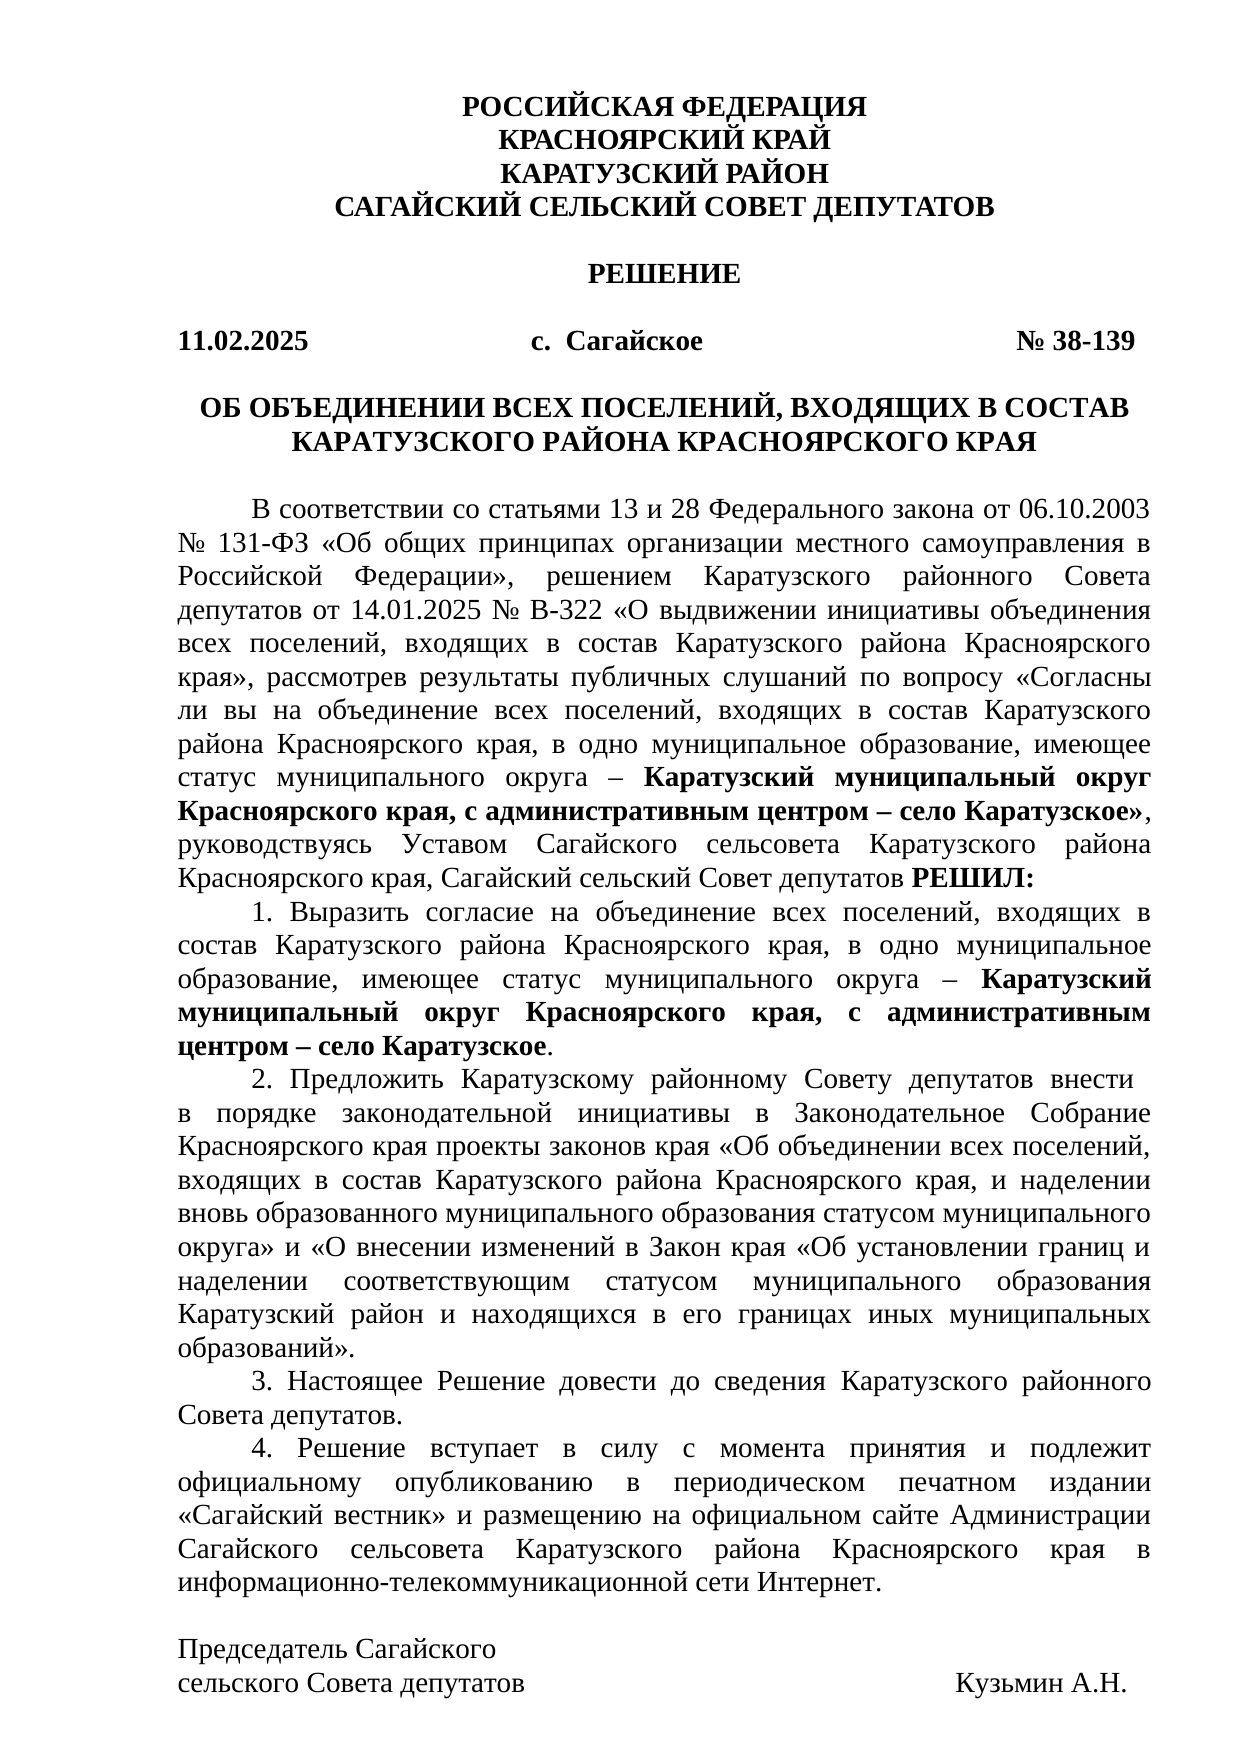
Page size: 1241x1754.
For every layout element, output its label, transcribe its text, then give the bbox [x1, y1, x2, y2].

text сельского Совета депутатов Кузьмин А.Н. [177, 1665, 1152, 1699]
text РЕШЕНИЕ [177, 256, 1152, 290]
text 2. Предложить Каратузскому районному Совету депутатов внести в порядке законодательной инициативы в Законодательное Собрание Красноярского края проекты законов края «Об объединении всех поселений, входящих в состав Каратузского района Красноярского края, и наделении вновь образованного муниципального образования статусом муниципального округа» и «О внесении изменений в Закон края «Об установлении границ и наделении соответствующим статусом муниципального образования Каратузский район и находящихся в его границах иных муниципальных образований». [177, 1061, 1152, 1363]
text РОССИЙСКАЯ ФЕДЕРАЦИЯ [177, 89, 1152, 122]
text В соответствии со статьями 13 и 28 Федерального закона от 06.10.2003 № 131-ФЗ «Об общих принципах организации местного самоуправления в Российской Федерации», решением Каратузского районного Совета депутатов от 14.01.2025 № В-322 «О выдвижении инициативы объединения всех поселений, входящих в состав Каратузского района Красноярского края», рассмотрев результаты публичных слушаний по вопросу «Согласны ли вы на объединение всех поселений, входящих в состав Каратузского района Красноярского края, в одно муниципальное образование, имеющее статус муниципального округа – Каратузский муниципальный округ Красноярского края, с административным центром – село Каратузское», руководствуясь Уставом Сагайского сельсовета Каратузского района Красноярского края, Сагайский сельский Совет депутатов РЕШИЛ: [177, 491, 1152, 894]
text 4. Решение вступает в силу с момента принятия и подлежит официальному опубликованию в периодическом печатном издании «Сагайский вестник» и размещению на официальном сайте Администрации Сагайского сельсовета Каратузского района Красноярского края в информационно-телекоммуникационной сети Интернет. [177, 1430, 1152, 1598]
text Председатель Сагайского [177, 1632, 1152, 1665]
text КРАСНОЯРСКИЙ КРАЙ КАРАТУЗСКИЙ РАЙОН САГАЙСКИЙ СЕЛЬСКИЙ СОВЕТ ДЕПУТАТОВ [177, 122, 1152, 223]
text 11.02.2025 с. Сагайское № 38-139 [177, 323, 1152, 357]
text ОБ ОБЪЕДИНЕНИИ ВСЕХ ПОСЕЛЕНИЙ, ВХОДЯЩИХ В СОСТАВ КАРАТУЗСКОГО РАЙОНА КРАСНОЯРСКОГО КРАЯ [177, 391, 1152, 458]
text 1. Выразить согласие на объединение всех поселений, входящих в состав Каратузского района Красноярского края, в одно муниципальное образование, имеющее статус муниципального округа – Каратузский муниципальный округ Красноярского края, с административным центром – село Каратузское. [177, 894, 1152, 1061]
text 3. Настоящее Решение довести до сведения Каратузского районного Совета депутатов. [177, 1363, 1152, 1430]
